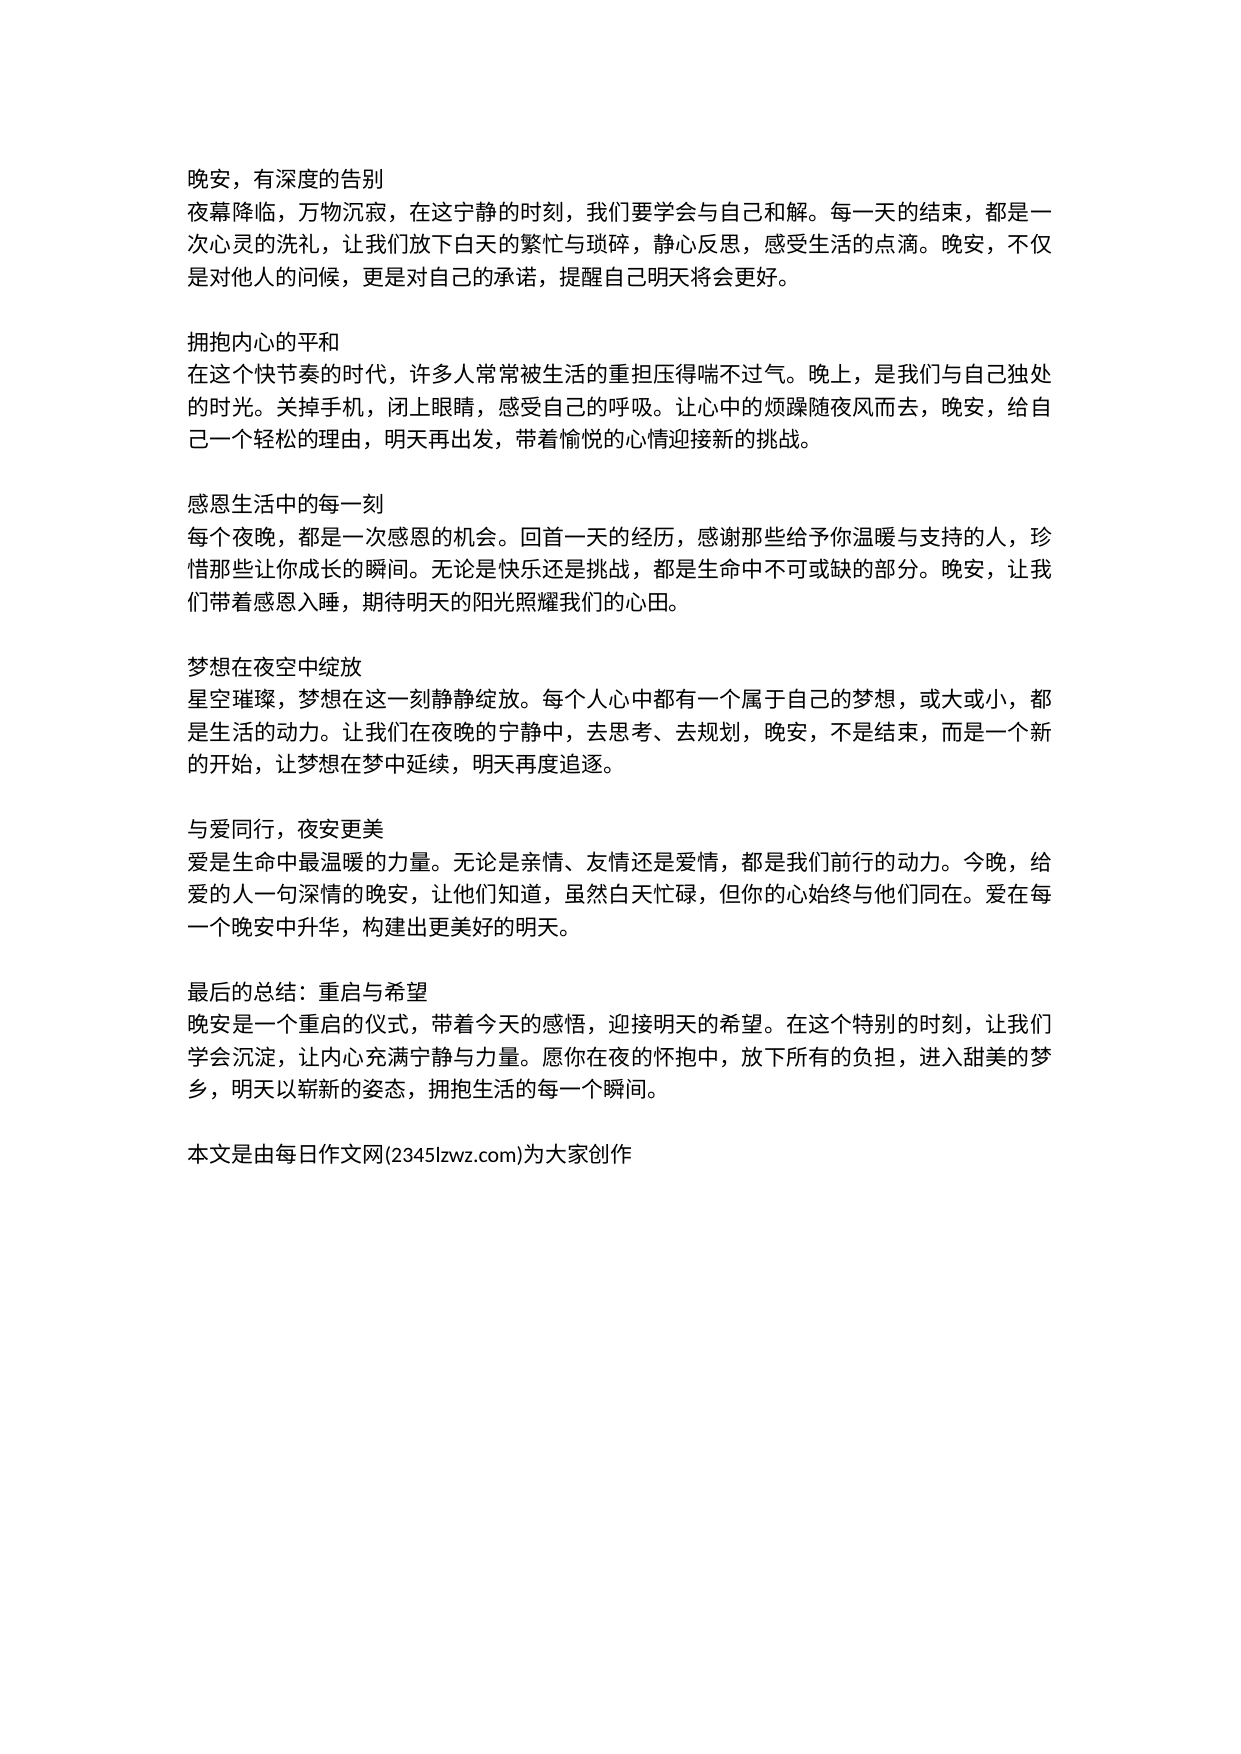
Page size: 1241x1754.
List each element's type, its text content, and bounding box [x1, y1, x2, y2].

text 本文是由每日作文网(2345lzwz.com)为大家创作 [187, 1137, 1053, 1169]
text 最后的总结：重启与希望 [187, 974, 1053, 1007]
text 在这个快节奏的时代，许多人常常被生活的重担压得喘不过气。晚上，是我们与自己独处的时光。关掉手机，闭上眼睛，感受自己的呼吸。让心中的烦躁随夜风而去，晚安，给自己一个轻松的理由，明天再出发，带着愉悦的心情迎接新的挑战。 [187, 357, 1053, 454]
text 与爱同行，夜安更美 [187, 812, 1053, 844]
text 晚安，有深度的告别 [187, 162, 1053, 194]
text 每个夜晚，都是一次感恩的机会。回首一天的经历，感谢那些给予你温暖与支持的人，珍惜那些让你成长的瞬间。无论是快乐还是挑战，都是生命中不可或缺的部分。晚安，让我们带着感恩入睡，期待明天的阳光照耀我们的心田。 [187, 519, 1053, 617]
text 拥抱内心的平和 [187, 324, 1053, 357]
text 晚安是一个重启的仪式，带着今天的感悟，迎接明天的希望。在这个特别的时刻，让我们学会沉淀，让内心充满宁静与力量。愿你在夜的怀抱中，放下所有的负担，进入甜美的梦乡，明天以崭新的姿态，拥抱生活的每一个瞬间。 [187, 1007, 1053, 1104]
text 梦想在夜空中绽放 [187, 649, 1053, 682]
text 爱是生命中最温暖的力量。无论是亲情、友情还是爱情，都是我们前行的动力。今晚，给爱的人一句深情的晚安，让他们知道，虽然白天忙碌，但你的心始终与他们同在。爱在每一个晚安中升华，构建出更美好的明天。 [187, 844, 1053, 942]
text 夜幕降临，万物沉寂，在这宁静的时刻，我们要学会与自己和解。每一天的结束，都是一次心灵的洗礼，让我们放下白天的繁忙与琐碎，静心反思，感受生活的点滴。晚安，不仅是对他人的问候，更是对自己的承诺，提醒自己明天将会更好。 [187, 194, 1053, 292]
text 星空璀璨，梦想在这一刻静静绽放。每个人心中都有一个属于自己的梦想，或大或小，都是生活的动力。让我们在夜晚的宁静中，去思考、去规划，晚安，不是结束，而是一个新的开始，让梦想在梦中延续，明天再度追逐。 [187, 682, 1053, 779]
text 感恩生活中的每一刻 [187, 487, 1053, 519]
